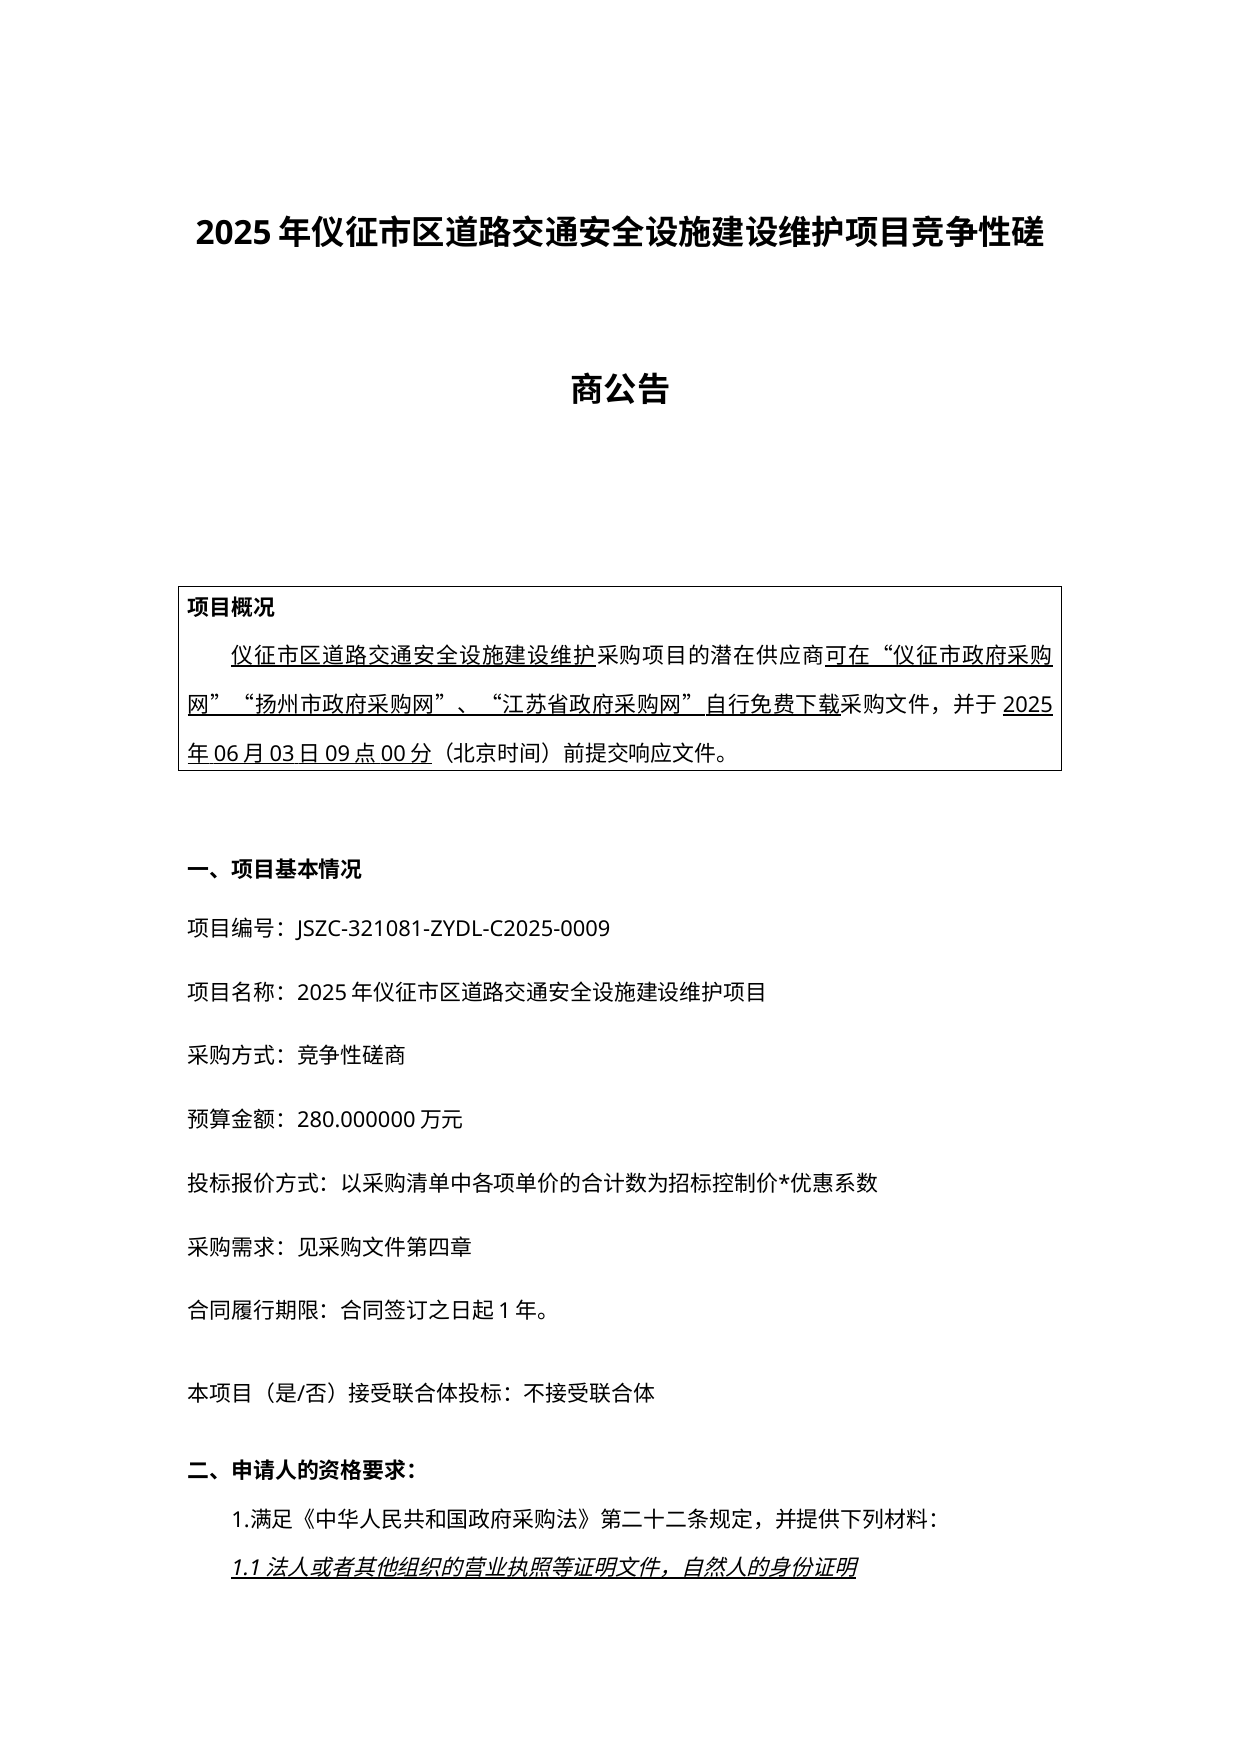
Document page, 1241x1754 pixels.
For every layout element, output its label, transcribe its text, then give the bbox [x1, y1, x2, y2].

text 采购需求：见采购文件第四章 [187, 1229, 1053, 1262]
text 1.满足《中华人民共和国政府采购法》第二十二条规定，并提供下列材料： [187, 1501, 1053, 1534]
text 项目名称：2025年仪征市区道路交通安全设施建设维护项目 [187, 974, 1053, 1007]
text 合同履行期限：合同签订之日起1年。 [187, 1293, 1053, 1325]
text 二、申请人的资格要求： [187, 1453, 1053, 1485]
text 预算金额：280.000000万元 [187, 1102, 1053, 1134]
text 本项目（是/否）接受联合体投标：不接受联合体 [187, 1357, 1053, 1422]
text 项目编号：JSZC-321081-ZYDL-C2025-0009 [187, 910, 1053, 943]
text 仪征市区道路交通安全设施建设维护采购项目的潜在供应商可在“仪征市政府采购网”“扬州市政府采购网”、“江苏省政府采购网”自行免费下载采购文件，并于2025年06月03日09点00分（北京时间）前提交响应文件。 [179, 634, 1061, 770]
text 1.1法人或者其他组织的营业执照等证明文件，自然人的身份证明 [187, 1549, 1053, 1582]
subtitle 2025年仪征市区道路交通安全设施建设维护项目竞争性磋商公告 [187, 197, 1053, 419]
text 一、项目基本情况 [187, 852, 1053, 884]
text 投标报价方式：以采购清单中各项单价的合计数为招标控制价*优惠系数 [187, 1165, 1053, 1198]
text 采购方式：竞争性磋商 [187, 1038, 1053, 1070]
text 项目概况 [179, 587, 1061, 622]
